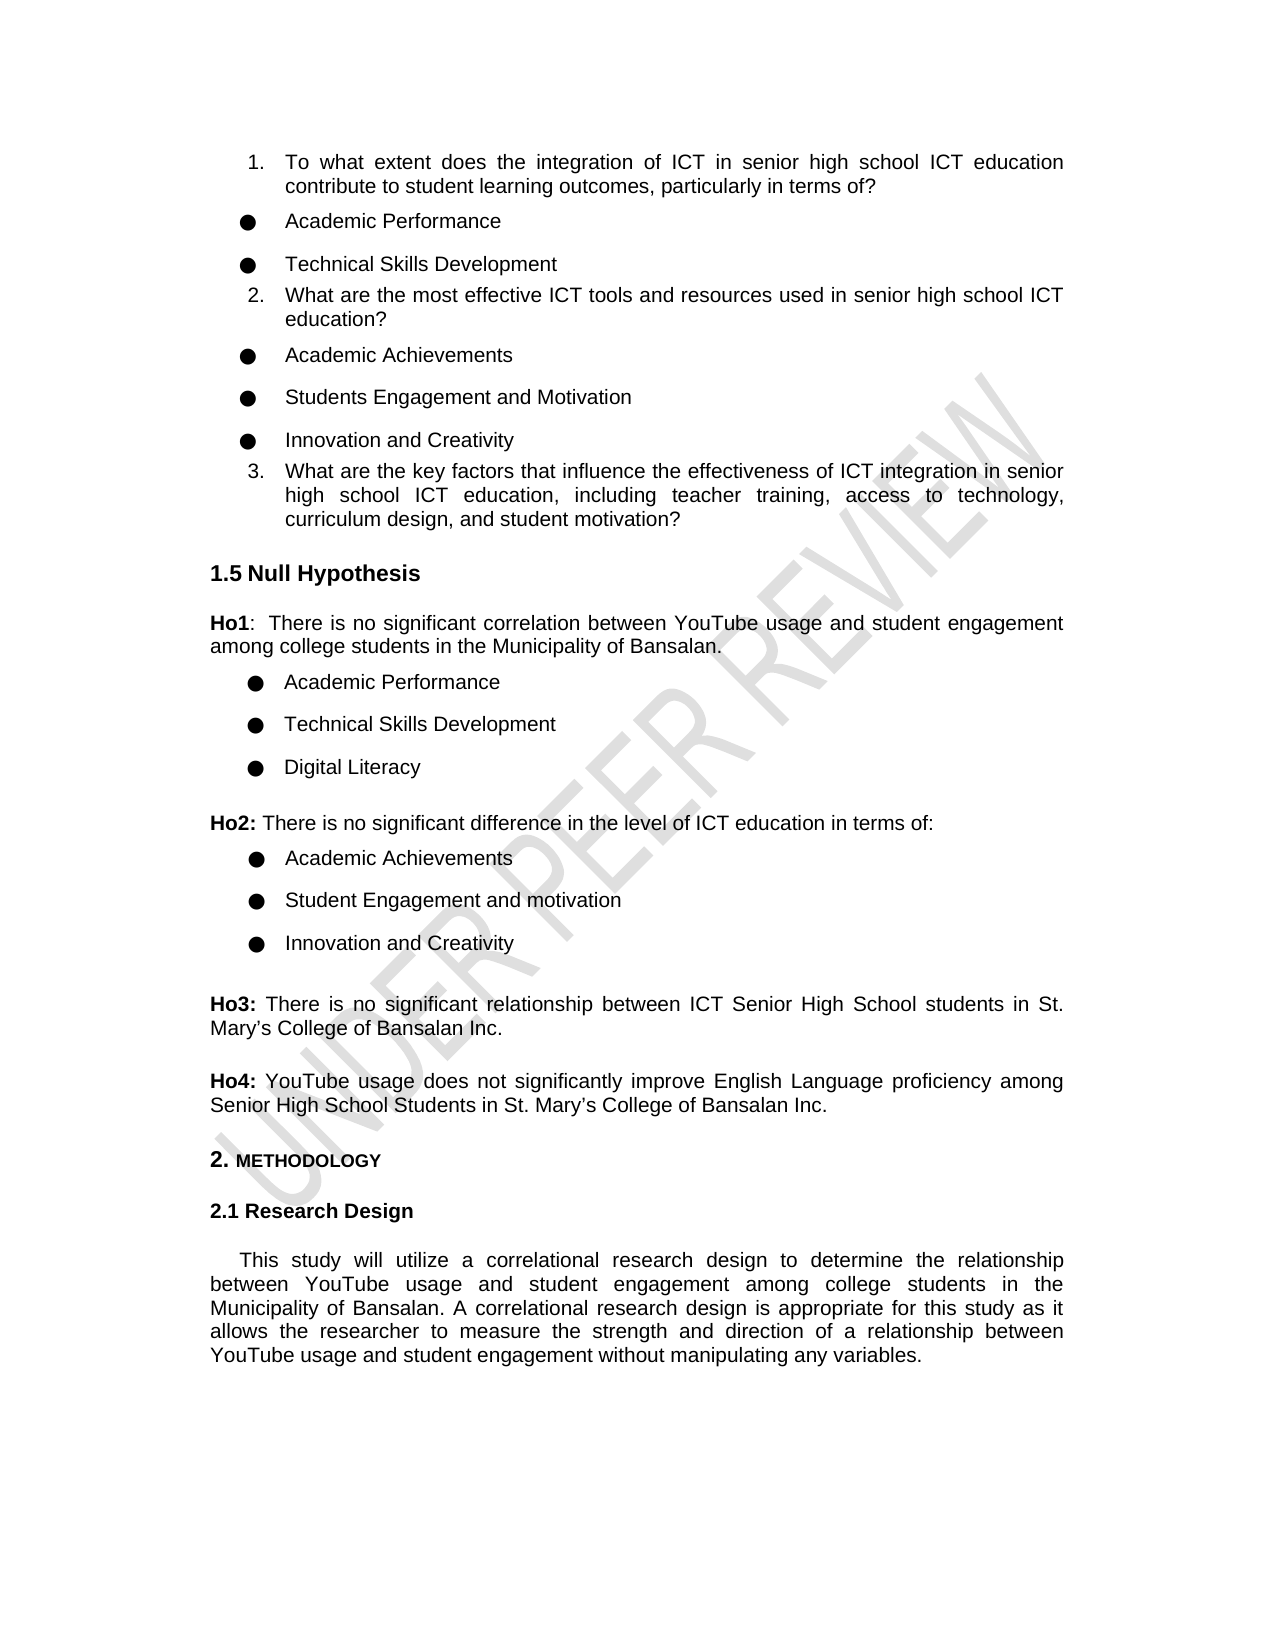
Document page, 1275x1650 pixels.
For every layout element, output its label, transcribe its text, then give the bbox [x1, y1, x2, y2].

text This study will utilize a correlational research design to determine the relationship between YouTube usage and student engagement among college students in the Municipality of Bansalan. A correlational research design is appropriate for this study as it allows the researcher to measure the strength and direction of a relationship between YouTube usage and student engagement without manipulating any variables. [210, 1247, 1065, 1367]
text Ho3: There is no significant relationship between ICT Senior High School students in St. Mary’s College of Bansalan Inc. [210, 992, 1065, 1039]
list Innovation and Creativity [210, 417, 1065, 459]
list Academic Performance [246, 658, 1065, 701]
list Null Hypothesis [210, 560, 1065, 586]
text 2.1 Research Design [210, 1198, 1065, 1222]
list Innovation and Creativity [247, 920, 1065, 962]
list Academic Achievements [247, 834, 1065, 877]
list Technical Skills Development [246, 701, 1065, 744]
list What are the key factors that influence the effectiveness of ICT integration in senior high school ICT education, including teacher training, access to technology, curriculum design, and student motivation? [247, 459, 1065, 531]
list Students Engagement and Motivation [210, 374, 1065, 417]
list Technical Skills Development [210, 241, 1065, 283]
text Ho2: There is no significant difference in the level of ICT education in terms of: [210, 810, 1065, 834]
text 2. methodology [210, 1146, 1065, 1172]
list Academic Performance [210, 198, 1065, 241]
list What are the most effective ICT tools and resources used in senior high school ICT education? [247, 283, 1065, 331]
list Academic Achievements [210, 331, 1065, 374]
text Ho4: YouTube usage does not significantly improve English Language proficiency among Senior High School Students in St. Mary’s College of Bansalan Inc. [210, 1069, 1065, 1117]
list Digital Literacy [246, 744, 1065, 786]
list To what extent does the integration of ICT in senior high school ICT education contribute to student learning outcomes, particularly in terms of? [247, 150, 1065, 198]
list Student Engagement and motivation [247, 877, 1065, 920]
text Ho1: There is no significant correlation between YouTube usage and student engagement among college students in the Municipality of Bansalan. [210, 610, 1065, 658]
